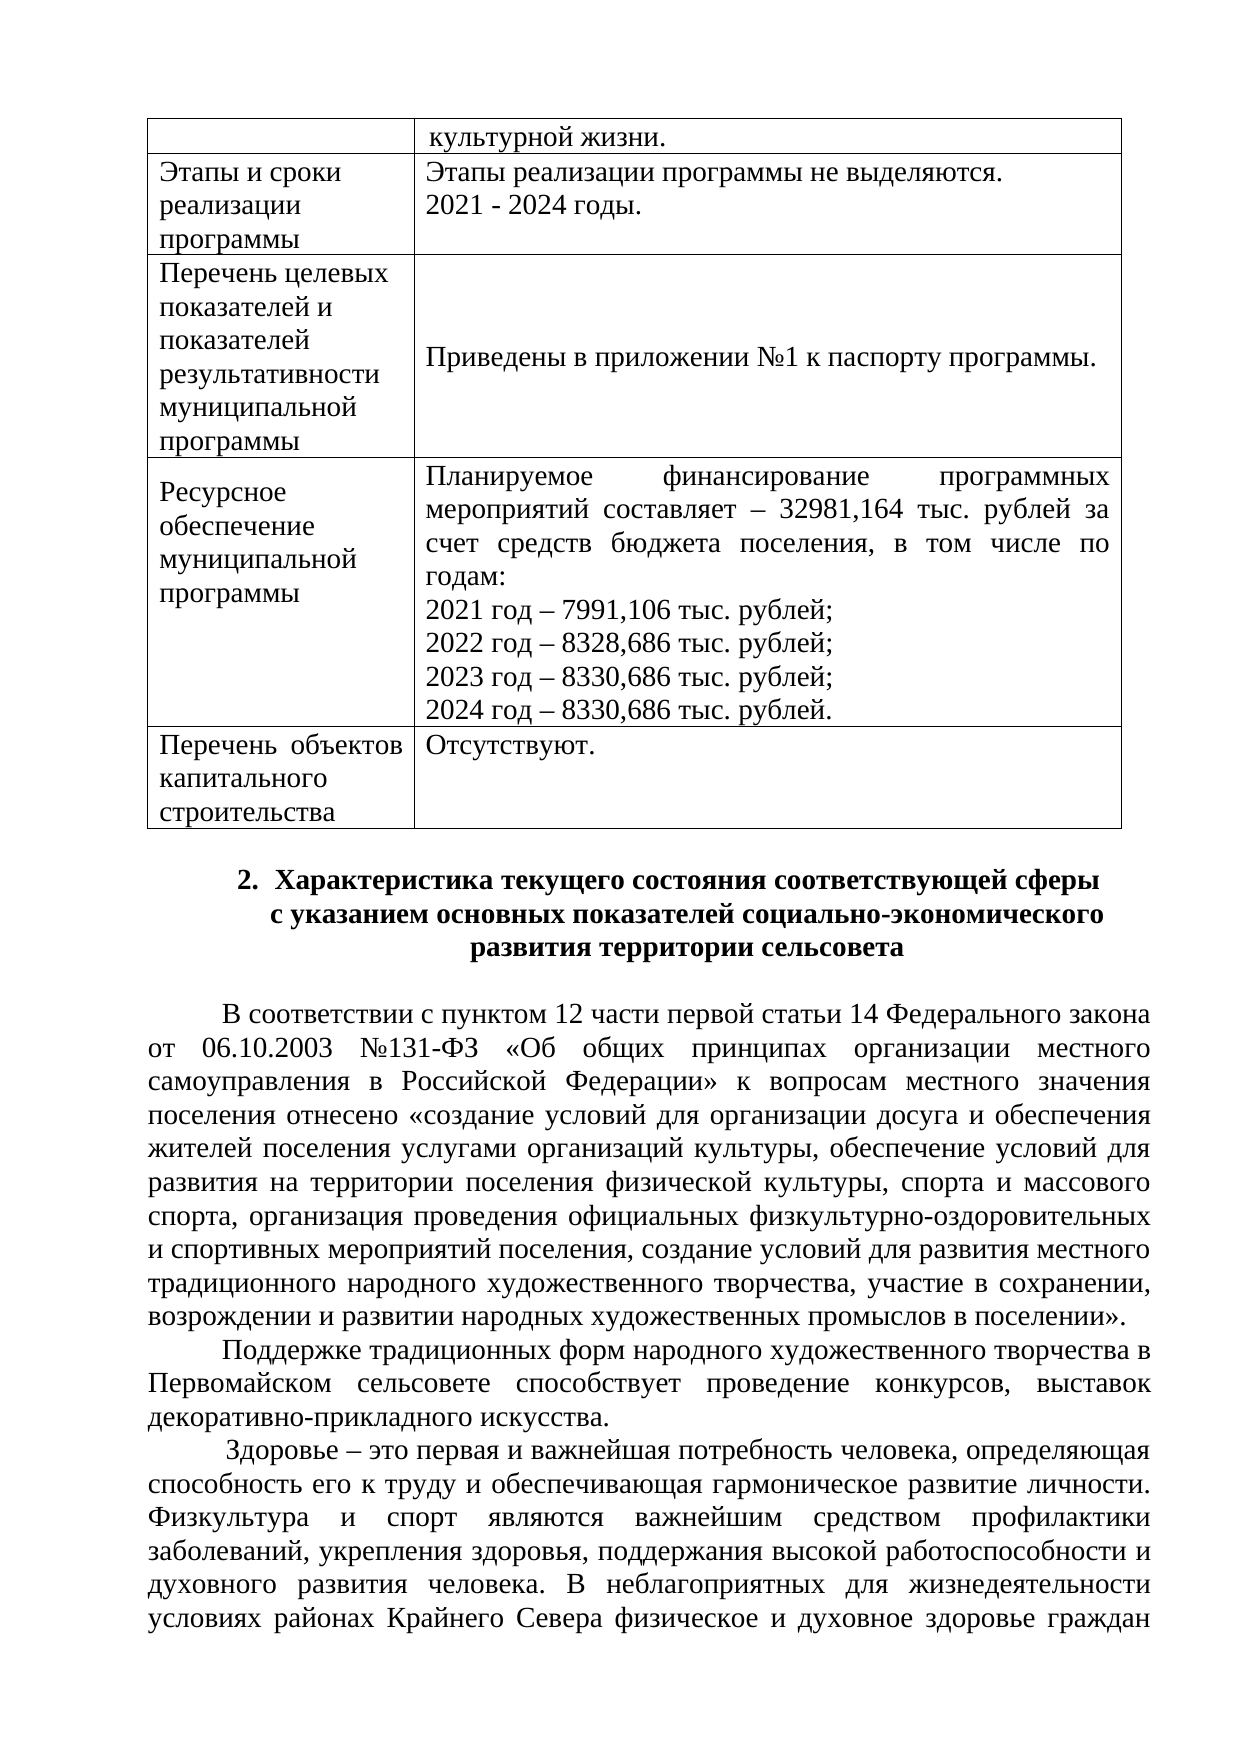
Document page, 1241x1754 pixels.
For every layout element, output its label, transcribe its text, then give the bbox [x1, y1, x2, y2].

text В соответствии с пунктом 12 части первой статьи 14 Федерального закона от 06.10.2003 №131-ФЗ «Об общих принципах организации местного самоуправления в Российской Федерации» к вопросам местного значения поселения отнесено «создание условий для организации досуга и обеспечения жителей поселения услугами организаций культуры, обеспечение условий для развития на территории поселения физической культуры, спорта и массового спорта, организация проведения официальных физкультурно-оздоровительных и спортивных мероприятий поселения, создание условий для развития местного традиционного народного художественного творчества, участие в сохранении, возрождении и развитии народных художественных промыслов в поселении». [148, 996, 1152, 1332]
table_cell Этапы и сроки реализации программы [148, 154, 414, 254]
list Характеристика текущего состояния соответствующей сферы [185, 862, 1152, 896]
table_cell Приведены в приложении №1 к паспорту программы. [415, 255, 1121, 457]
table_cell Перечень объектов капитального строительства [148, 727, 414, 828]
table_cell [415, 119, 1121, 153]
table_cell Этапы реализации программы не выделяются. 2021 - 2024 годы. [415, 154, 1121, 254]
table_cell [148, 119, 414, 153]
table_cell Ресурсное обеспечение муниципальной программы [148, 458, 414, 726]
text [148, 1432, 1152, 1634]
text с указанием основных показателей социально-экономического развития территории сельсовета [223, 896, 1152, 963]
table_cell Перечень целевых показателей и показателей результативности муниципальной программы [148, 255, 414, 457]
table_cell Планируемое финансирование программных мероприятий составляет – 32981,164 тыс. рублей за счет средств бюджета поселения, в том числе по годам: 2021 год – 7991,106 тыс. рублей; 2022 год – 8328,686 тыс. рублей; 2023 год – 8330,686 тыс. рублей; 2024 год – 8330,686 тыс. рублей. [415, 458, 1121, 726]
table_cell Отсутствуют. [415, 727, 1121, 828]
text Поддержке традиционных форм народного художественного творчества в Первомайском сельсовете способствует проведение конкурсов, выставок декоративно-прикладного искусства. [148, 1332, 1152, 1432]
